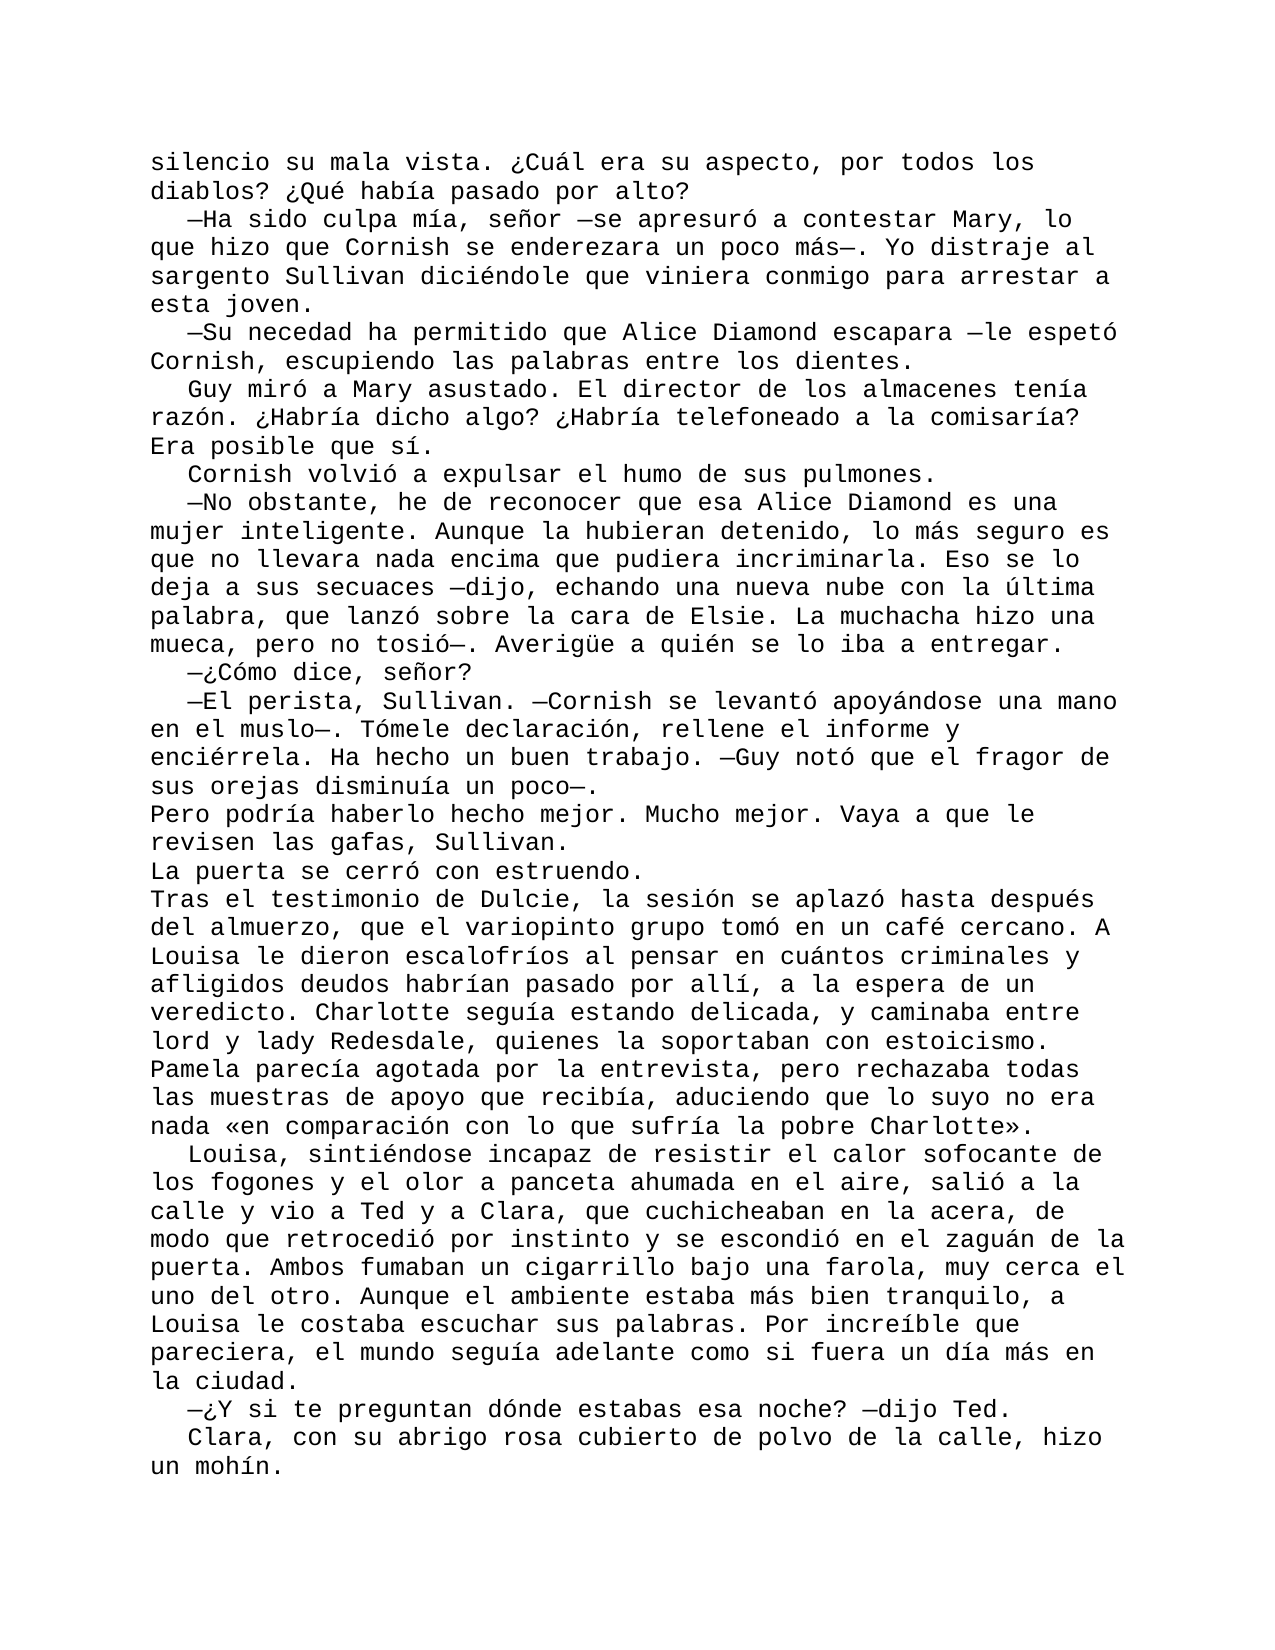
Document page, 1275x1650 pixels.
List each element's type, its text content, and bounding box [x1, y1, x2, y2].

text —¿Cómo dice, señor? [150, 660, 1125, 688]
text —¿Y si te preguntan dónde estabas esa noche? —dijo Ted. [150, 1397, 1125, 1425]
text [150, 150, 1125, 207]
text Pero podría haberlo hecho mejor. Mucho mejor. Vaya a que le revisen las gafas, Sullivan. [150, 802, 1125, 858]
text Louisa, sintiéndose incapaz de resistir el calor sofocante de los fogones y el olor a panceta ahumada en el aire, salió a la calle y vio a Ted y a Clara, que cuchicheaban en la acera, de modo que retrocedió por instinto y se escondió en el zaguán de la puerta. Ambos fumaban un cigarrillo bajo una farola, muy cerca el uno del otro. Aunque el ambiente estaba más bien tranquilo, a Louisa le costaba escuchar sus palabras. Por increíble que pareciera, el mundo seguía adelante como si fuera un día más en la ciudad. [150, 1142, 1125, 1397]
text —No obstante, he de reconocer que esa Alice Diamond es una mujer inteligente. Aunque la hubieran detenido, lo más seguro es que no llevara nada encima que pudiera incriminarla. Eso se lo deja a sus secuaces —dijo, echando una nueva nube con la última palabra, que lanzó sobre la cara de Elsie. La muchacha hizo una mueca, pero no tosió—. Averigüe a quién se lo iba a entregar. [150, 490, 1125, 660]
text Tras el testimonio de Dulcie, la sesión se aplazó hasta después del almuerzo, que el variopinto grupo tomó en un café cercano. A Louisa le dieron escalofríos al pensar en cuántos criminales y afligidos deudos habrían pasado por allí, a la espera de un veredicto. Charlotte seguía estando delicada, y caminaba entre lord y lady Redesdale, quienes la soportaban con estoicismo. Pamela parecía agotada por la entrevista, pero rechazaba todas las muestras de apoyo que recibía, aduciendo que lo suyo no era nada «en comparación con lo que sufría la pobre Charlotte». [150, 887, 1125, 1142]
text Clara, con su abrigo rosa cubierto de polvo de la calle, hizo un mohín. [150, 1425, 1125, 1482]
text —El perista, Sullivan. —Cornish se levantó apoyándose una mano en el muslo—. Tómele declaración, rellene el informe y enciérrela. Ha hecho un buen trabajo. —Guy notó que el fragor de sus orejas disminuía un poco—. [150, 688, 1125, 802]
text La puerta se cerró con estruendo. [150, 858, 1125, 887]
text Cornish volvió a expulsar el humo de sus pulmones. [150, 462, 1125, 490]
text Guy miró a Mary asustado. El director de los almacenes tenía razón. ¿Habría dicho algo? ¿Habría telefoneado a la comisaría? Era posible que sí. [150, 377, 1125, 462]
text —Ha sido culpa mía, señor —se apresuró a contestar Mary, lo que hizo que Cornish se enderezara un poco más—. Yo distraje al sargento Sullivan diciéndole que viniera conmigo para arrestar a esta joven. [150, 207, 1125, 320]
text —Su necedad ha permitido que Alice Diamond escapara —le espetó Cornish, escupiendo las palabras entre los dientes. [150, 320, 1125, 377]
